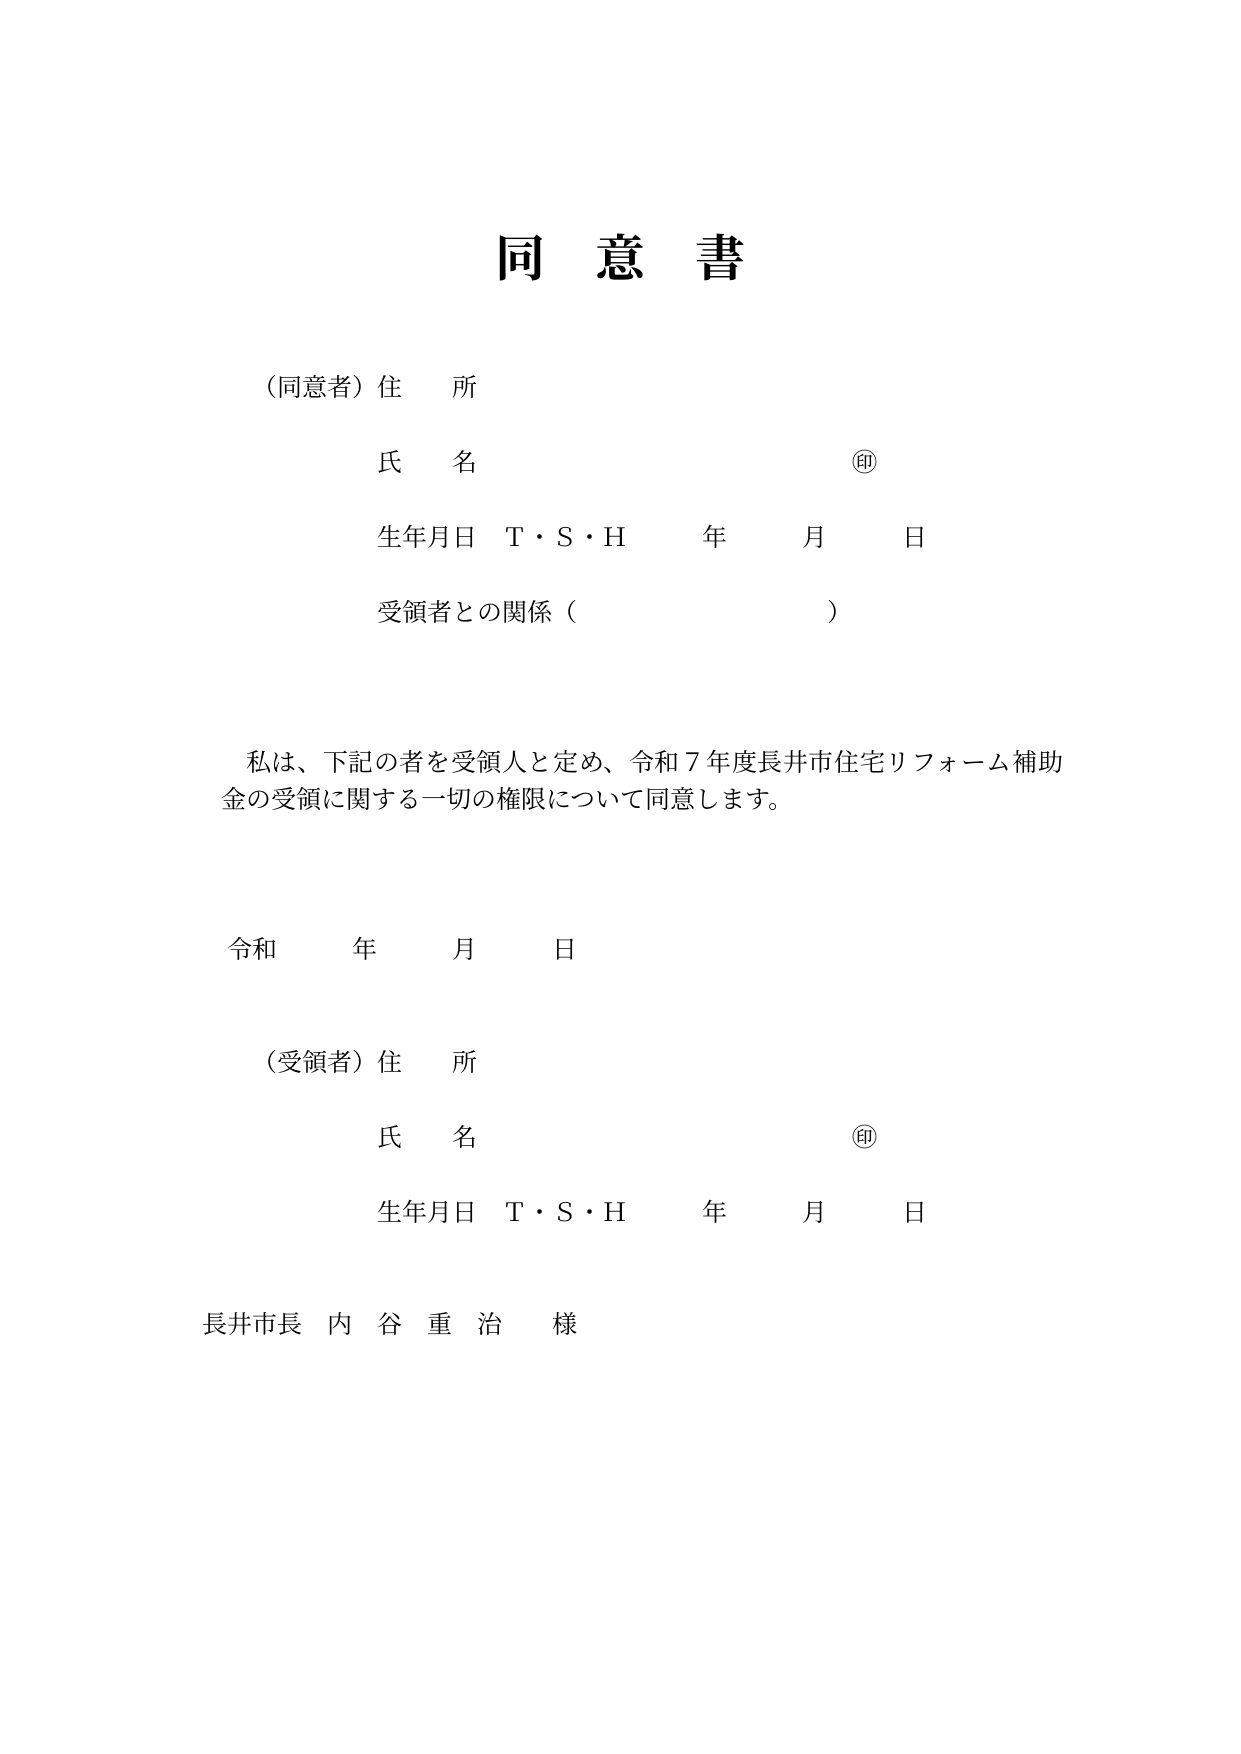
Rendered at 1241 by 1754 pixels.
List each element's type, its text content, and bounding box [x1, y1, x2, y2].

text 氏 名 ㊞ [177, 1117, 1063, 1154]
text 受領者との関係（ ） [177, 592, 1063, 629]
text 同 意 書 [177, 217, 1063, 292]
text 令和 年 月 日 [177, 929, 1063, 967]
text 生年月日 Ｔ・Ｓ・Ｈ 年 月 日 [177, 1192, 1063, 1229]
text （受領者）住 所 [177, 1042, 1063, 1079]
text 氏 名 ㊞ [177, 442, 1063, 479]
text 私は、下記の者を受領人と定め、令和７年度長井市住宅リフォーム補助金の受領に関する一切の権限について同意します。 [221, 742, 1063, 817]
text （同意者）住 所 [177, 367, 1063, 404]
text 長井市長 内 谷 重 治 様 [177, 1304, 1063, 1342]
text 生年月日 Ｔ・Ｓ・Ｈ 年 月 日 [177, 517, 1063, 554]
